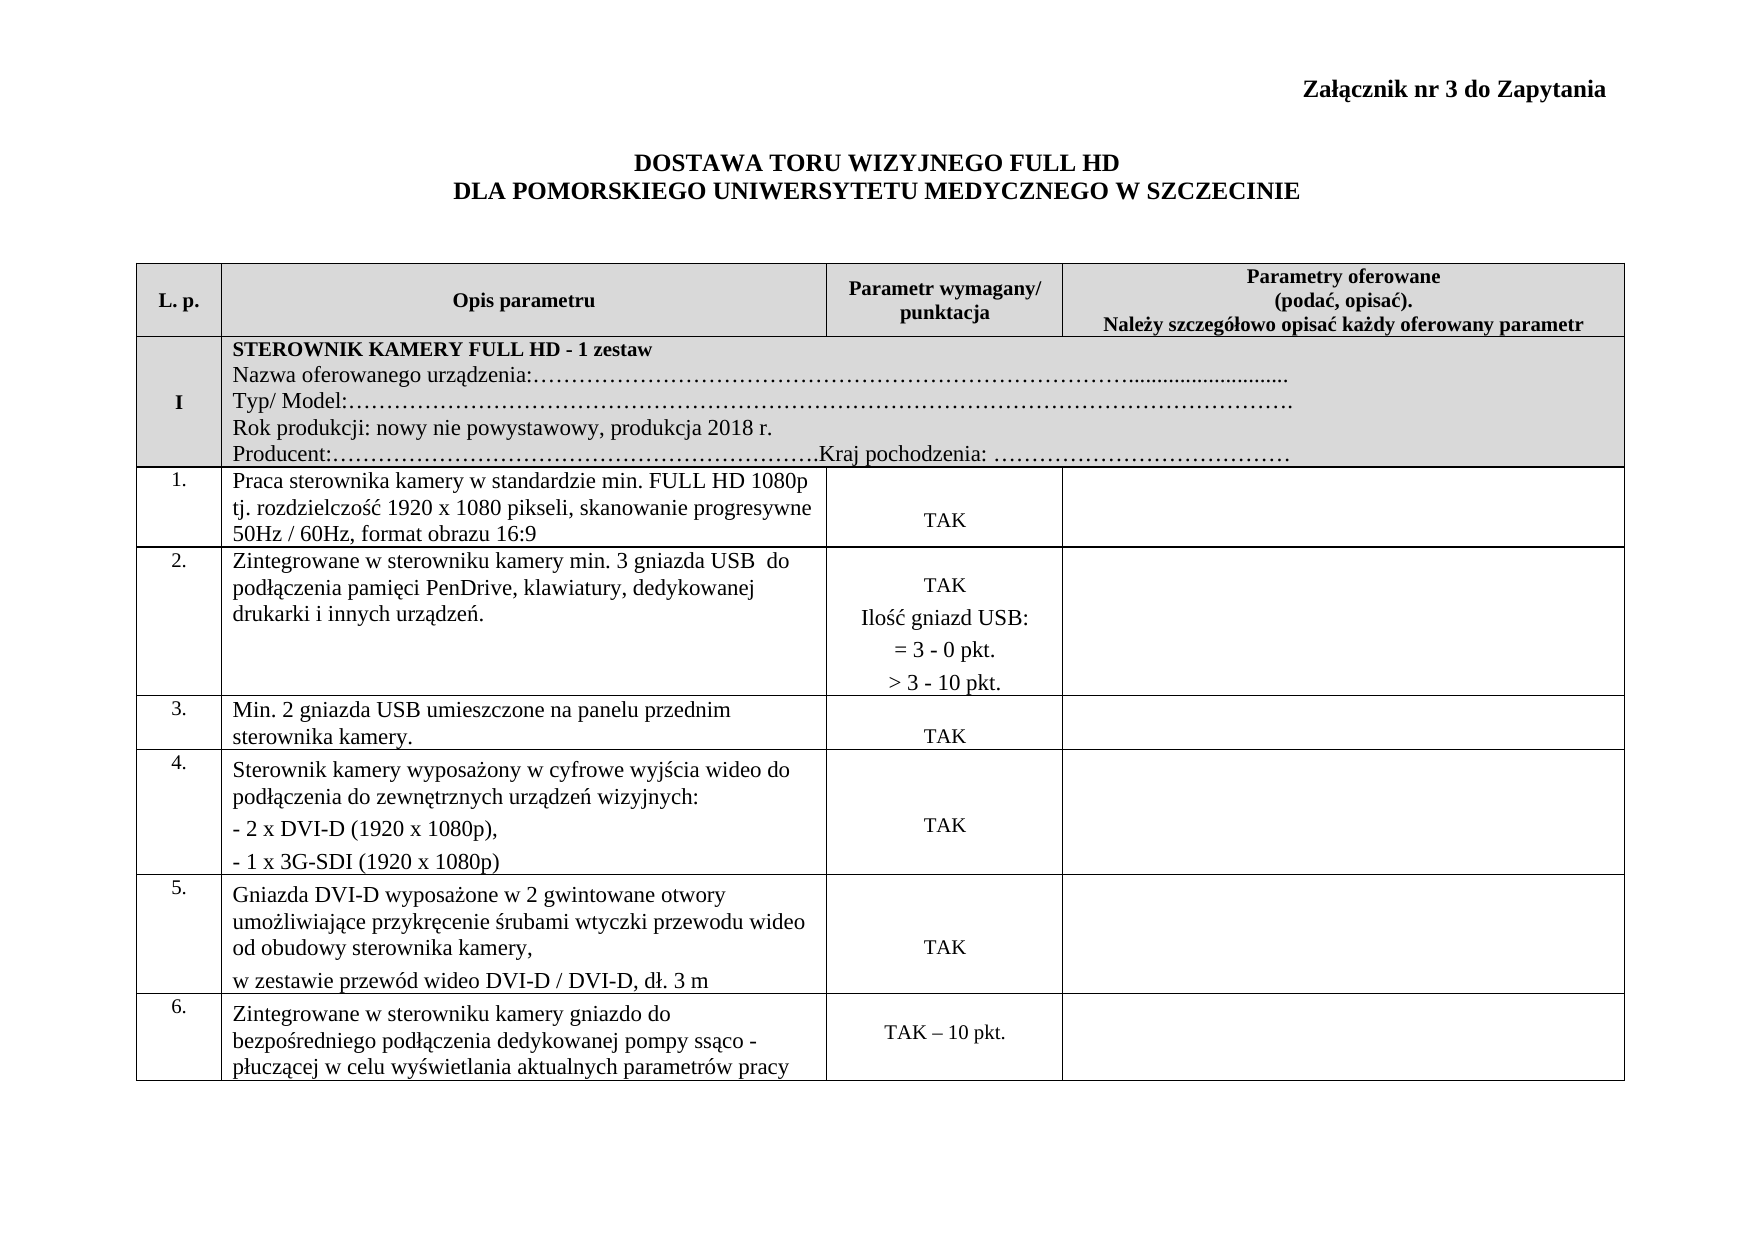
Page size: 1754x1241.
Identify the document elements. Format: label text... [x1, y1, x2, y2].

table_cell 4. [137, 750, 221, 874]
table_cell 6. [137, 994, 221, 1079]
table_cell Gniazda DVI-D wyposażone w 2 gwintowane otwory umożliwiające przykręcenie śrubami wtyczki przewodu wideo od obudowy sterownika kamery, w zestawie przewód wideo DVI-D / DVI-D, dł. 3 m [222, 875, 826, 993]
table_cell [1063, 548, 1624, 695]
table_cell 3. [137, 696, 221, 749]
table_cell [827, 994, 1062, 1079]
table_cell [1063, 750, 1624, 874]
table_cell 1. [137, 468, 221, 546]
table_cell [1063, 994, 1624, 1079]
table_cell TAK Ilość gniazd USB: = 3 - 0 pkt. > 3 - 10 pkt. [827, 548, 1062, 695]
table_header L. p. [137, 264, 221, 336]
table_cell STEROWNIK KAMERY FULL HD - 1 zestaw Nazwa oferowanego urządzenia:……………………………………………………………………............................ Typ/ Model:……………………………………………………………………………………………………………. Rok produkcji: nowy nie powystawowy, produkcja 2018 r. Producent:……………………………………………………….Kraj pochodzenia: ………………………………… [222, 337, 1624, 466]
table_cell I [137, 337, 221, 466]
table_cell [1063, 696, 1624, 749]
table_cell [1063, 468, 1624, 546]
text DOSTAWA TORU WIZYJNEGO FULL HD [148, 148, 1606, 176]
table_cell Sterownik kamery wyposażony w cyfrowe wyjścia wideo do podłączenia do zewnętrznych urządzeń wizyjnych: - 2 x DVI-D (1920 x 1080p), - 1 x 3G-SDI (1920 x 1080p) [222, 750, 826, 874]
table_cell TAK [827, 875, 1062, 993]
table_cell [222, 994, 826, 1079]
table_cell [1063, 875, 1624, 993]
table_header Opis parametru [222, 264, 826, 336]
table_header Parametry oferowane (podać, opisać). Należy szczegółowo opisać każdy oferowany parametr [1063, 264, 1624, 336]
table_cell TAK [827, 696, 1062, 749]
table_cell Min. 2 gniazda USB umieszczone na panelu przednim sterownika kamery. [222, 696, 826, 749]
table_cell 2. [137, 548, 221, 695]
table_cell Praca sterownika kamery w standardzie min. FULL HD 1080p tj. rozdzielczość 1920 x 1080 pikseli, skanowanie progresywne 50Hz / 60Hz, format obrazu 16:9 [222, 468, 826, 546]
table_cell TAK [827, 468, 1062, 546]
table_header Parametr wymagany/ punktacja [827, 264, 1062, 336]
table_cell TAK [827, 750, 1062, 874]
table_cell Zintegrowane w sterowniku kamery min. 3 gniazda USB do podłączenia pamięci PenDrive, klawiatury, dedykowanej drukarki i innych urządzeń. [222, 548, 826, 695]
text DLA POMORSKIEGO UNIWERSYTETU MEDYCZNEGO W SZCZECINIE [148, 176, 1606, 205]
table_cell 5. [137, 875, 221, 993]
